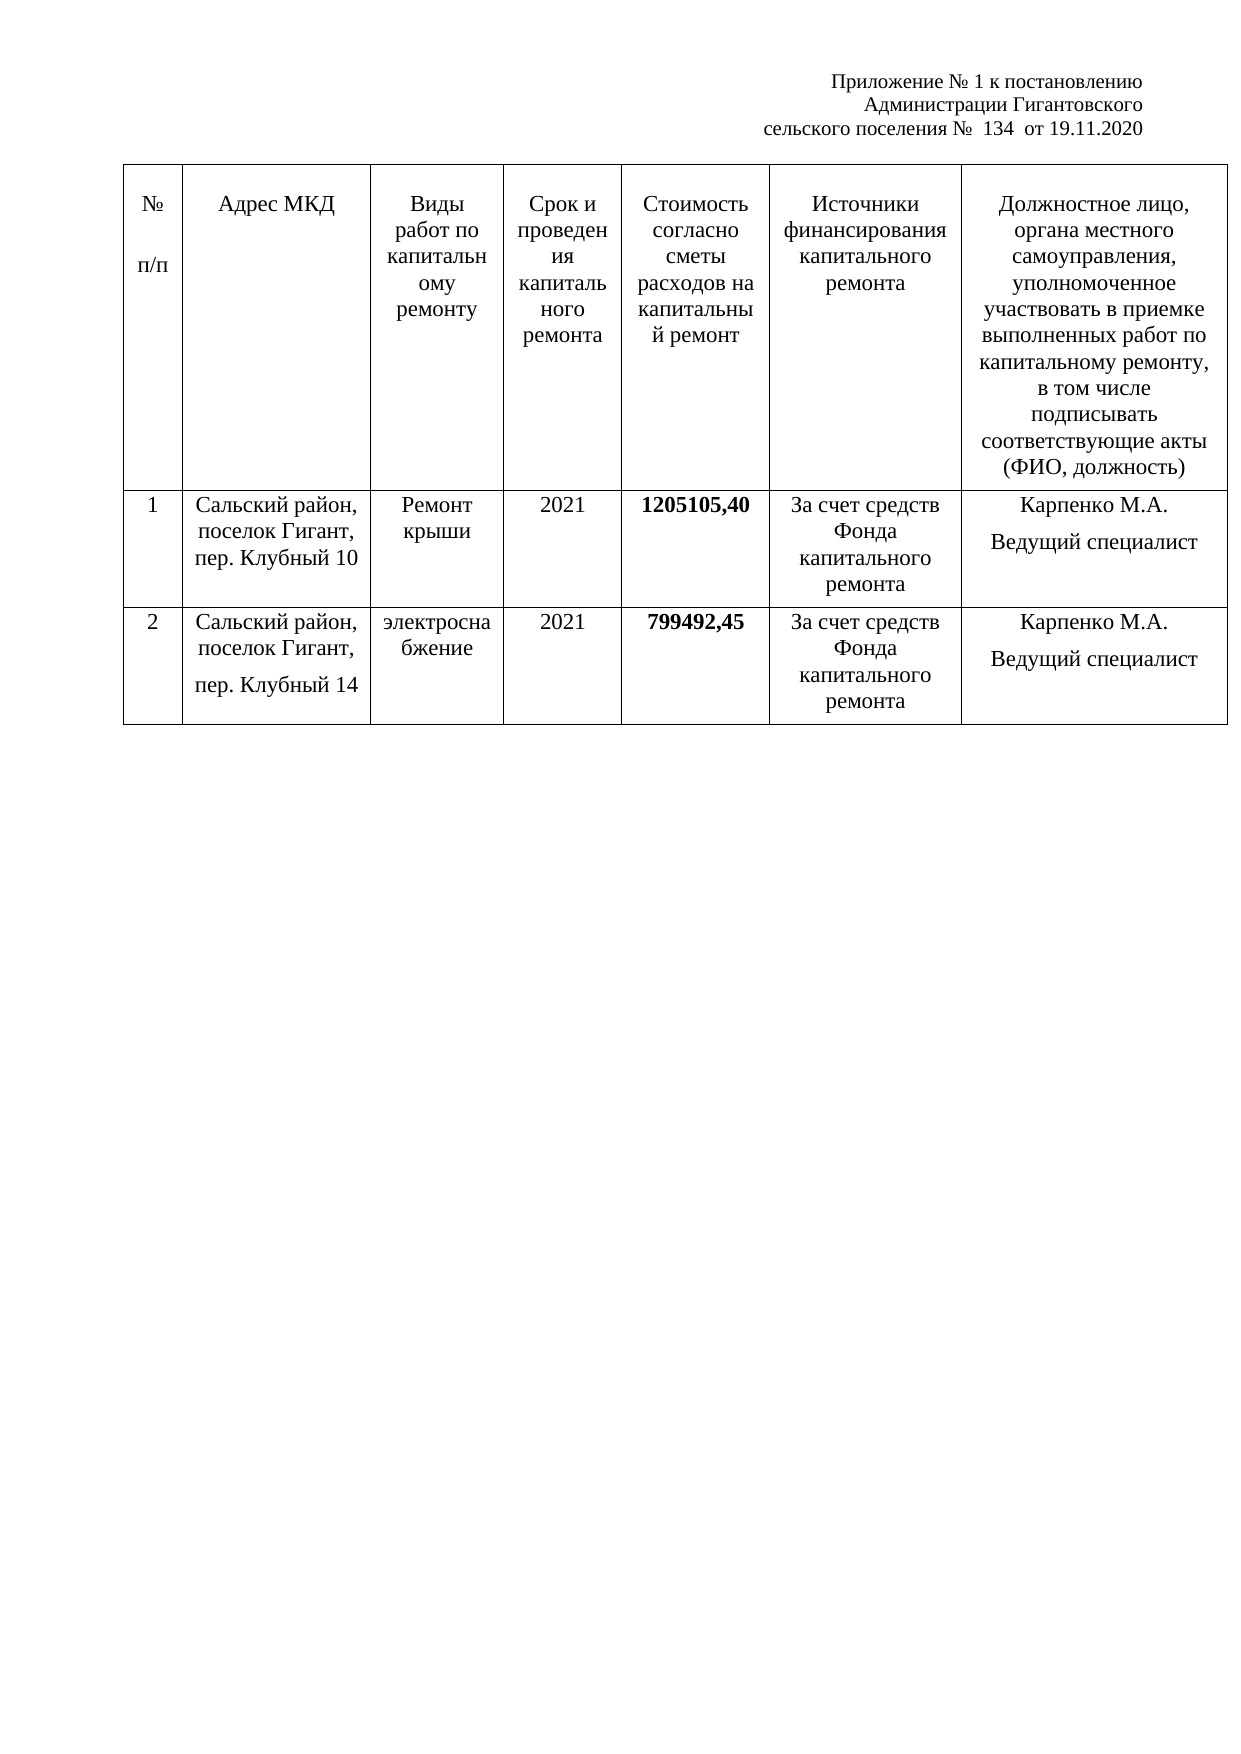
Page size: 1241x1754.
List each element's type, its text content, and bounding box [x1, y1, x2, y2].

text Приложение № 1 к постановлению [123, 69, 1143, 93]
table_header № п/п [124, 165, 182, 490]
table_header Срок и проведения капитального ремонта [504, 165, 621, 490]
table_cell 799492,45 [622, 608, 769, 724]
table_header Стоимость согласно сметы расходов на капитальный ремонт [622, 165, 769, 490]
table_cell За счет средств Фонда капитального ремонта [770, 491, 961, 607]
table_cell электроснабжение [371, 608, 503, 724]
table_cell Карпенко М.А. Ведущий специалист [962, 491, 1227, 607]
table_header Должностное лицо, органа местного самоуправления, уполномоченное участвовать в приемке выполненных работ по капитальному ремонту, в том числе подписывать соответствующие акты (ФИО, должность) [962, 165, 1227, 490]
table_cell 2 [124, 608, 182, 724]
text сельского поселения № 134 от 19.11.2020 [123, 116, 1143, 139]
text Администрации Гигантовского [123, 93, 1143, 116]
table_cell За счет средств Фонда капитального ремонта [770, 608, 961, 724]
table_cell 2021 [504, 491, 621, 607]
table_header Источники финансирования капитального ремонта [770, 165, 961, 490]
table_cell 1 [124, 491, 182, 607]
table_cell Ремонт крыши [371, 491, 503, 607]
table_cell Сальский район, поселок Гигант, пер. Клубный 14 [183, 608, 370, 724]
table_header Виды работ по капитальному ремонту [371, 165, 503, 490]
table_cell 2021 [504, 608, 621, 724]
table_cell Сальский район, поселок Гигант, пер. Клубный 10 [183, 491, 370, 607]
table_header Адрес МКД [183, 165, 370, 490]
table_cell 1205105,40 [622, 491, 769, 607]
table_cell Карпенко М.А. Ведущий специалист [962, 608, 1227, 724]
